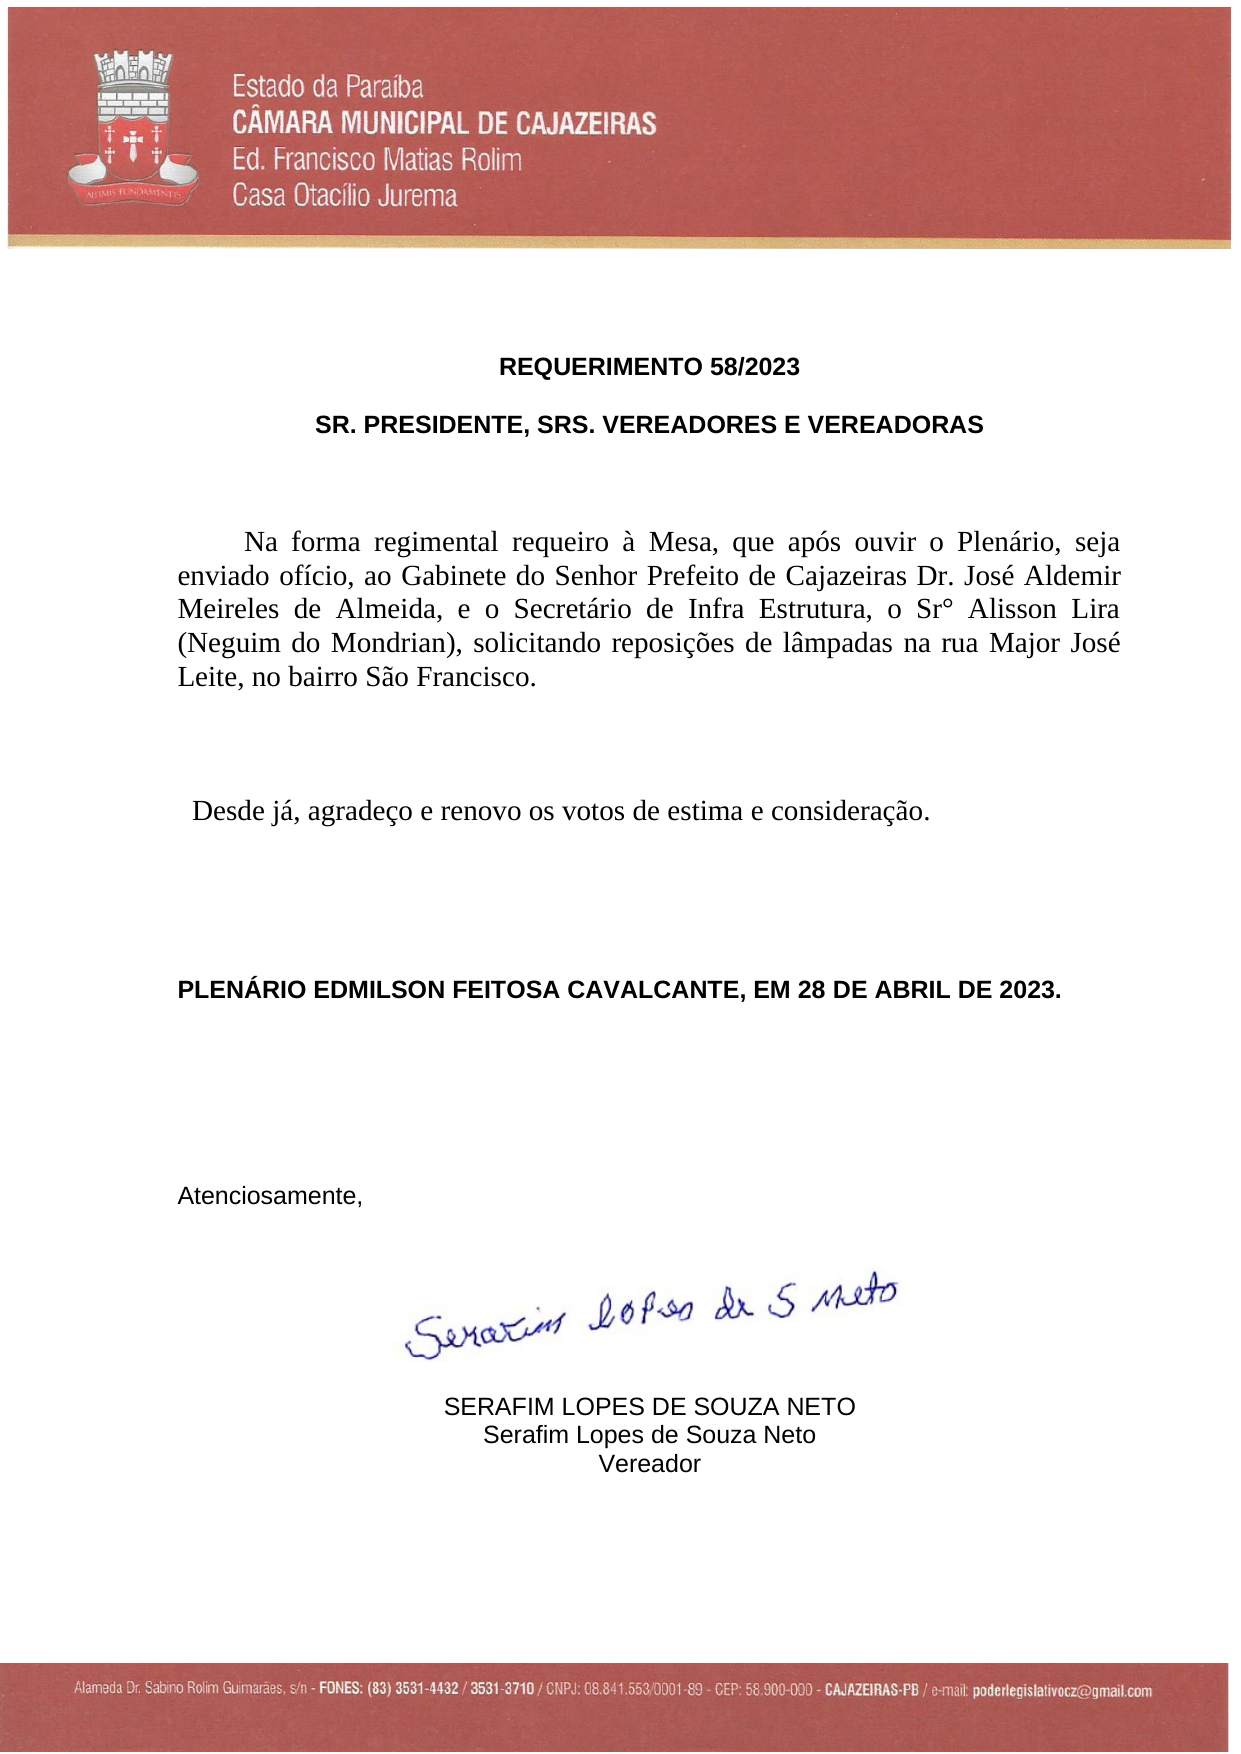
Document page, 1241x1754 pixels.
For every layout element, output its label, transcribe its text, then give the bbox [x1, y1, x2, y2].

text Desde já, agradeço e renovo os votos de estima e consideração. [177, 793, 1122, 826]
text Serafim Lopes de Souza Neto [177, 1420, 1122, 1449]
text SERAFIM LOPES DE SOUZA NETO [177, 1392, 1122, 1420]
text SR. PRESIDENTE, SRS. VEREADORES E VEREADORAS [177, 409, 1122, 438]
picture [7, 7, 1232, 249]
text Vereador [177, 1449, 1122, 1478]
text Na forma regimental requeiro à Mesa, que após ouvir o Plenário, seja enviado ofício, ao Gabinete do Senhor Prefeito de Cajazeiras Dr. José Aldemir Meireles de Almeida, e o Secretário de Infra Estrutura, o Sr° Alisson Lira (Neguim do Mondrian), solicitando reposições de lâmpadas na rua Major José Leite, no bairro São Francisco. [177, 524, 1122, 692]
text REQUERIMENTO 58/2023 [177, 352, 1122, 381]
picture [0, 1663, 1229, 1752]
picture [391, 1267, 908, 1363]
text Atenciosamente, [177, 1181, 1122, 1210]
text PLENÁRIO EDMILSON FEITOSA CAVALCANTE, EM 28 DE ABRIL DE 2023. [177, 975, 1122, 1004]
